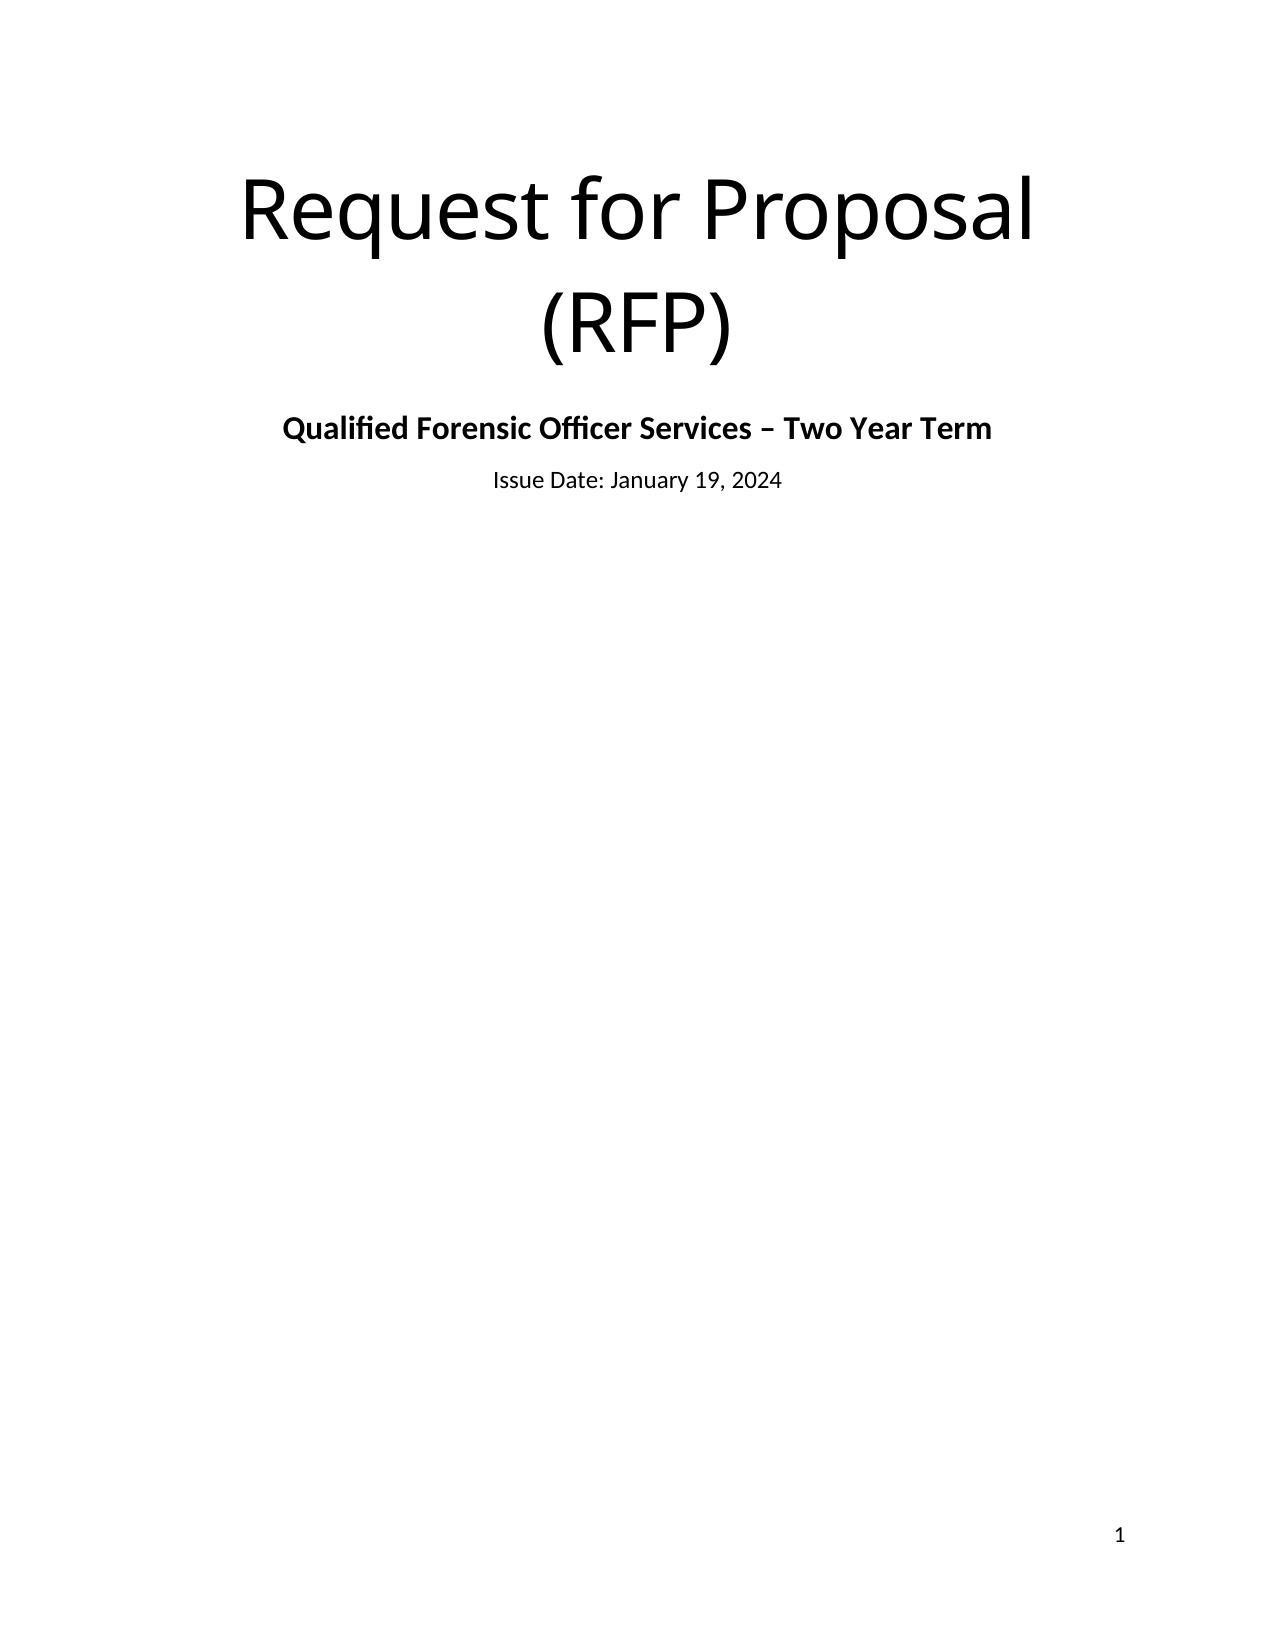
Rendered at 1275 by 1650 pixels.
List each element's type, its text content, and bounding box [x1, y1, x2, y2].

text Issue Date: January 19, 2024 [150, 464, 1125, 494]
text Request for Proposal (RFP) [150, 150, 1125, 377]
text Qualified Forensic Officer Services – Two Year Term [150, 407, 1125, 448]
